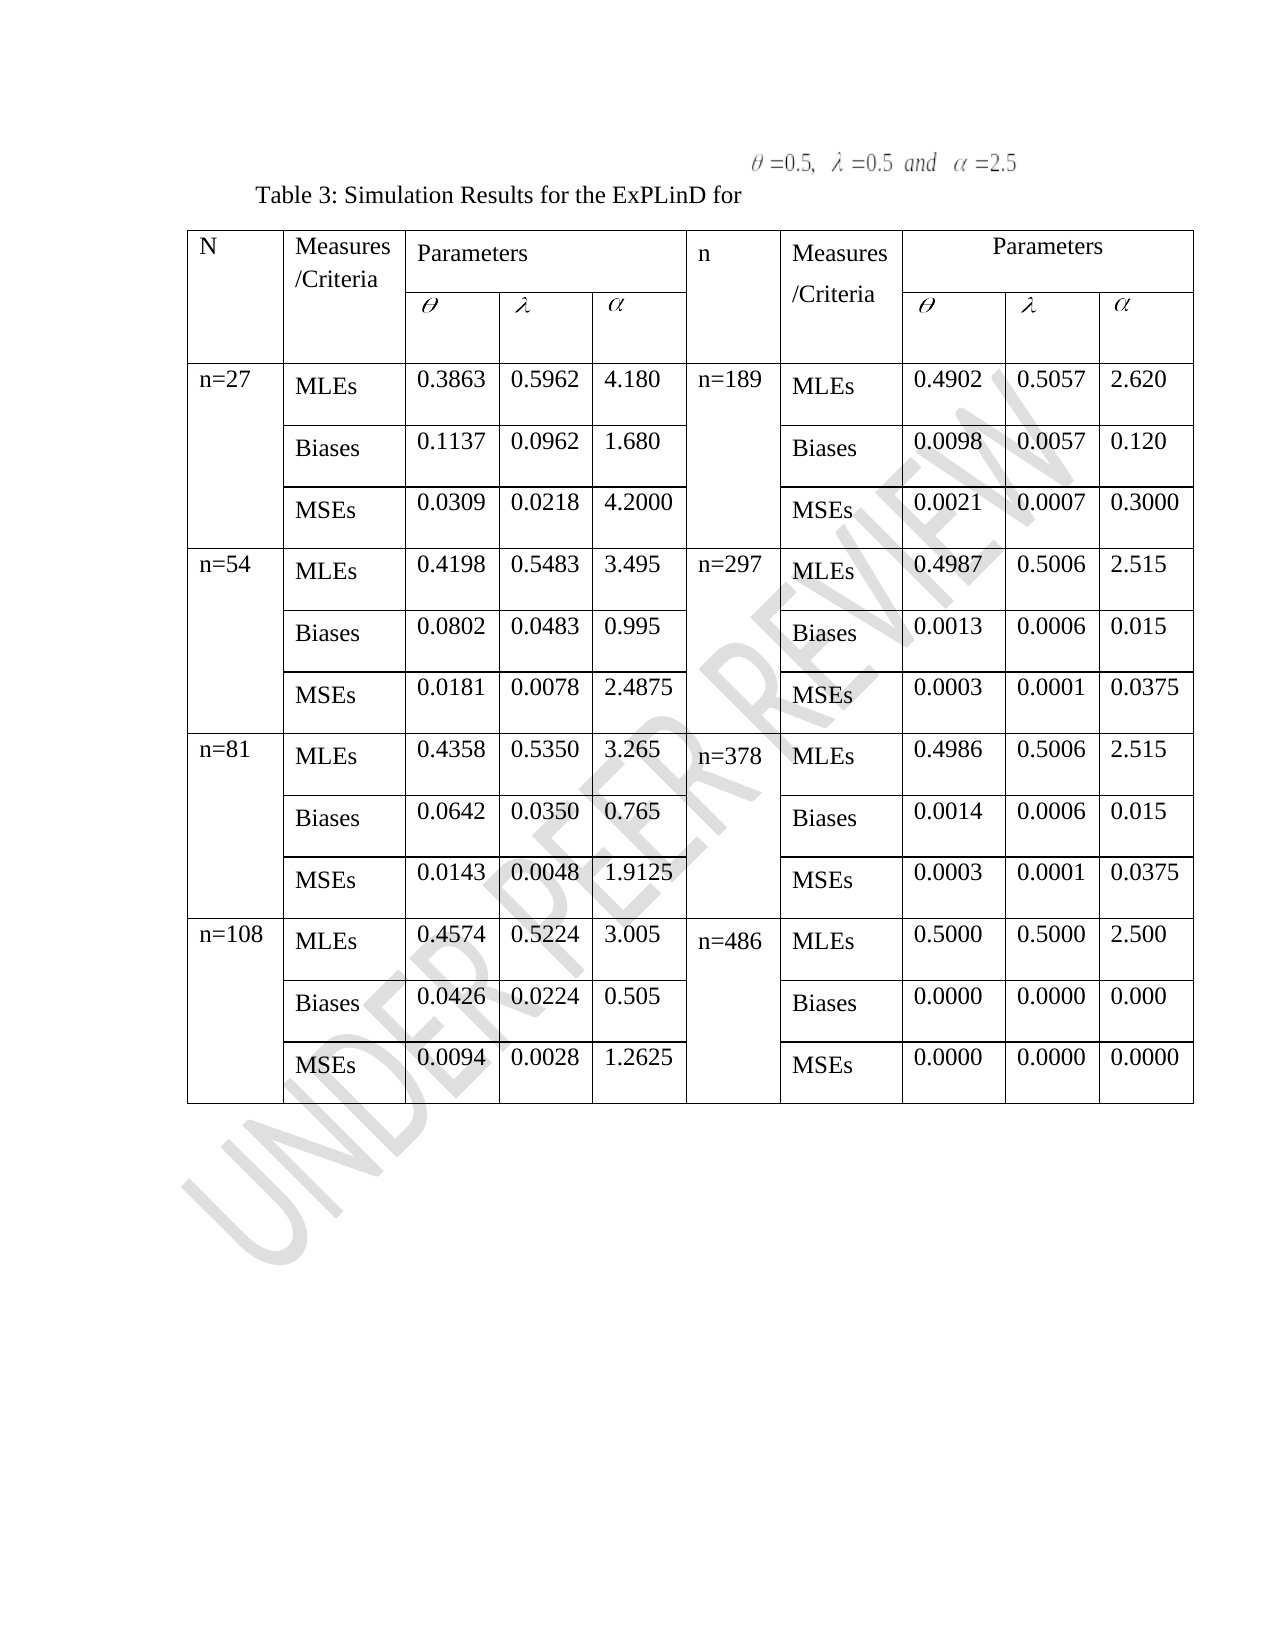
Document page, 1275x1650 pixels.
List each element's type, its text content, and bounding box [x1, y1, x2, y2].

table_cell 1.2625 [593, 1043, 686, 1103]
table_cell 0.5224 [500, 919, 592, 980]
table_cell 0.0013 [903, 611, 1005, 671]
table_cell 1.9125 [593, 858, 686, 918]
table_cell MLEs [781, 549, 902, 610]
table_cell Biases [781, 426, 902, 486]
table_cell Biases [781, 796, 902, 856]
table_cell MLEs [284, 734, 405, 795]
table_cell 0.0003 [903, 673, 1005, 733]
table_cell 0.0218 [500, 488, 592, 548]
table_cell Biases [284, 796, 405, 856]
table_cell 0.505 [593, 981, 686, 1041]
table_cell MLEs [284, 364, 405, 425]
table_cell 0.5006 [1006, 734, 1099, 795]
table_cell 0.4987 [903, 549, 1005, 610]
table_cell 0.0098 [903, 426, 1005, 486]
table_cell 0.0143 [406, 858, 499, 918]
table_cell 0.995 [593, 611, 686, 671]
table_cell 0.5006 [1006, 549, 1099, 610]
table_cell MSEs [781, 858, 902, 918]
table_cell [593, 293, 686, 363]
table_cell 0.0028 [500, 1043, 592, 1103]
table_cell Biases [284, 611, 405, 671]
table_cell 0.0000 [1006, 981, 1099, 1041]
table_cell 0.0000 [903, 981, 1005, 1041]
table_cell n=378 [687, 734, 780, 918]
table_header Measures/Criteria [781, 231, 902, 363]
table_cell 0.1137 [406, 426, 499, 486]
table_header Measures/Criteria [284, 231, 405, 363]
table_cell n=81 [188, 734, 283, 918]
table_cell MSEs [284, 488, 405, 548]
table_cell 0.0006 [1006, 796, 1099, 856]
table_cell n=486 [687, 919, 780, 1103]
table_cell 0.0483 [500, 611, 592, 671]
table_cell 4.180 [593, 364, 686, 425]
table_cell 0.4902 [903, 364, 1005, 425]
table_cell 1.680 [593, 426, 686, 486]
table_cell MLEs [284, 549, 405, 610]
table_cell Biases [781, 981, 902, 1041]
table_header n [687, 231, 780, 363]
table_cell 0.0094 [406, 1043, 499, 1103]
table_cell 0.5962 [500, 364, 592, 425]
table_cell MLEs [781, 734, 902, 795]
table_cell 0.0426 [406, 981, 499, 1041]
table_cell 2.620 [1100, 364, 1193, 425]
table_cell [1100, 293, 1193, 363]
table_cell MLEs [781, 364, 902, 425]
table_cell 0.0962 [500, 426, 592, 486]
table_cell 2.500 [1100, 919, 1193, 980]
table_cell 0.0007 [1006, 488, 1099, 548]
table_cell 0.4198 [406, 549, 499, 610]
table_cell 0.4986 [903, 734, 1005, 795]
table_cell 0.4358 [406, 734, 499, 795]
table_cell 0.0181 [406, 673, 499, 733]
table_cell 0.0642 [406, 796, 499, 856]
table_cell 4.2000 [593, 488, 686, 548]
table_cell MSEs [781, 673, 902, 733]
table_cell MLEs [284, 919, 405, 980]
table_cell MSEs [781, 488, 902, 548]
table_cell 0.0375 [1100, 673, 1193, 733]
table_cell 2.4875 [593, 673, 686, 733]
table_cell 0.0375 [1100, 858, 1193, 918]
table_cell 0.0000 [903, 1043, 1005, 1103]
table_cell 0.0001 [1006, 673, 1099, 733]
table_header Parameters [406, 231, 686, 292]
table_cell MSEs [284, 1043, 405, 1103]
table_cell 0.5057 [1006, 364, 1099, 425]
table_cell 0.0309 [406, 488, 499, 548]
table_cell 0.0078 [500, 673, 592, 733]
table_cell 0.0006 [1006, 611, 1099, 671]
table_cell 0.120 [1100, 426, 1193, 486]
table_cell n=54 [188, 549, 283, 733]
table_cell Biases [284, 426, 405, 486]
table_cell [903, 293, 1005, 363]
table_cell Biases [284, 981, 405, 1041]
table_cell [500, 293, 592, 363]
table_cell 0.5000 [903, 919, 1005, 980]
table_cell 3.005 [593, 919, 686, 980]
table_cell n=108 [188, 919, 283, 1103]
table_cell 0.0003 [903, 858, 1005, 918]
table_cell MLEs [781, 919, 902, 980]
table_cell 0.015 [1100, 796, 1193, 856]
table_cell 3.495 [593, 549, 686, 610]
table_cell 0.0350 [500, 796, 592, 856]
table_cell Biases [781, 611, 902, 671]
table_cell n=27 [188, 364, 283, 548]
table_cell 0.5000 [1006, 919, 1099, 980]
table_cell 3.265 [593, 734, 686, 795]
table_header N [188, 231, 283, 363]
table_cell 0.0048 [500, 858, 592, 918]
table_cell 0.0057 [1006, 426, 1099, 486]
table_cell [1006, 293, 1099, 363]
table_cell 2.515 [1100, 734, 1193, 795]
table_cell 0.5483 [500, 549, 592, 610]
table_cell MSEs [781, 1043, 902, 1103]
table_cell 0.3000 [1100, 488, 1193, 548]
table_cell n=189 [687, 364, 780, 548]
table_cell MSEs [284, 858, 405, 918]
table_cell 0.0014 [903, 796, 1005, 856]
table_cell 0.765 [593, 796, 686, 856]
table_cell 0.015 [1100, 611, 1193, 671]
table_cell 0.0000 [1006, 1043, 1099, 1103]
table_cell 0.000 [1100, 981, 1193, 1041]
table_cell n=297 [687, 549, 780, 733]
text Table 3: Simulation Results for the ExPLinD for [150, 150, 1125, 209]
table_cell 0.0224 [500, 981, 592, 1041]
table_cell 0.4574 [406, 919, 499, 980]
table_cell 0.5350 [500, 734, 592, 795]
table_cell 0.0802 [406, 611, 499, 671]
table_header Parameters [903, 231, 1193, 292]
table_cell 0.0001 [1006, 858, 1099, 918]
table_cell 0.0000 [1100, 1043, 1193, 1103]
table_cell 0.0021 [903, 488, 1005, 548]
table_cell 0.3863 [406, 364, 499, 425]
table_cell 2.515 [1100, 549, 1193, 610]
table_cell [406, 293, 499, 363]
table_cell MSEs [284, 673, 405, 733]
